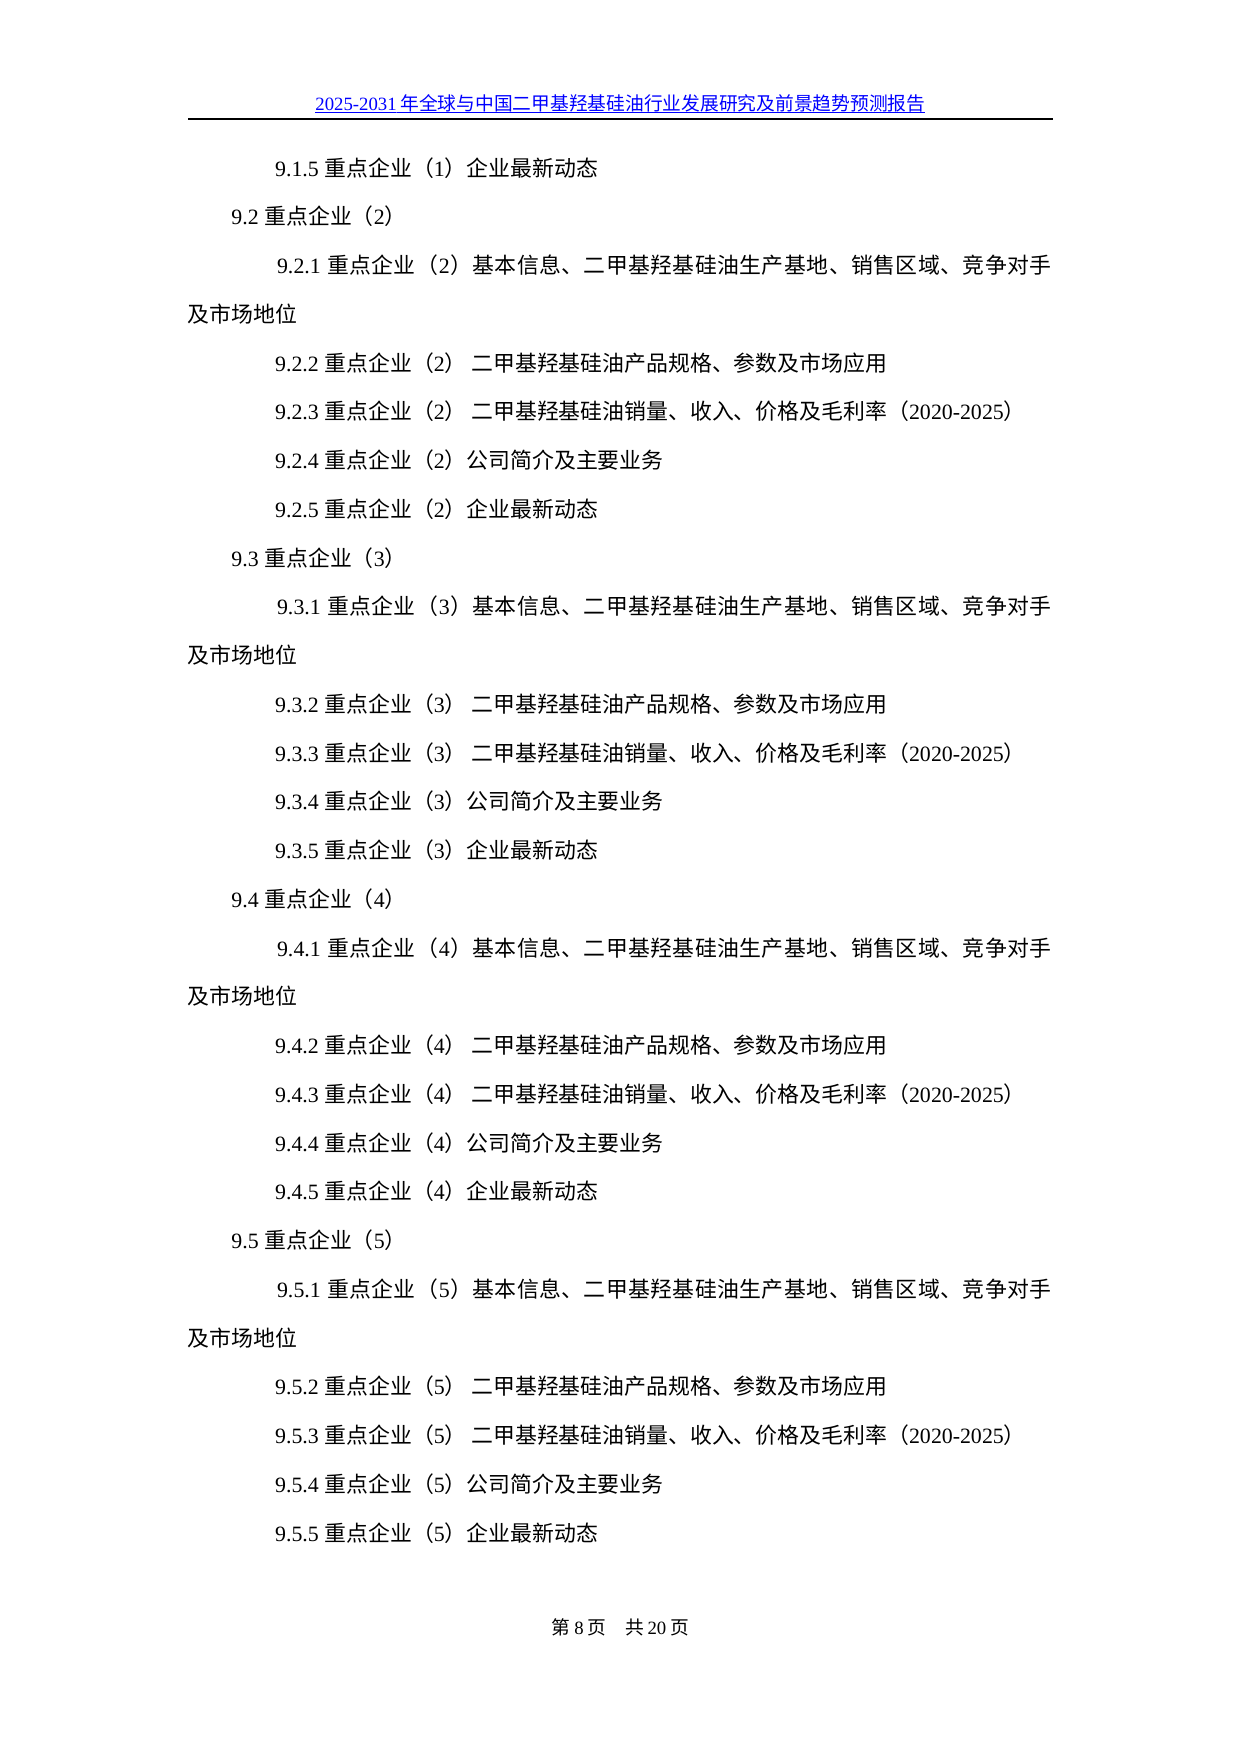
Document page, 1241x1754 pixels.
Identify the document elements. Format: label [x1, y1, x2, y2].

text [187, 150, 1053, 1548]
